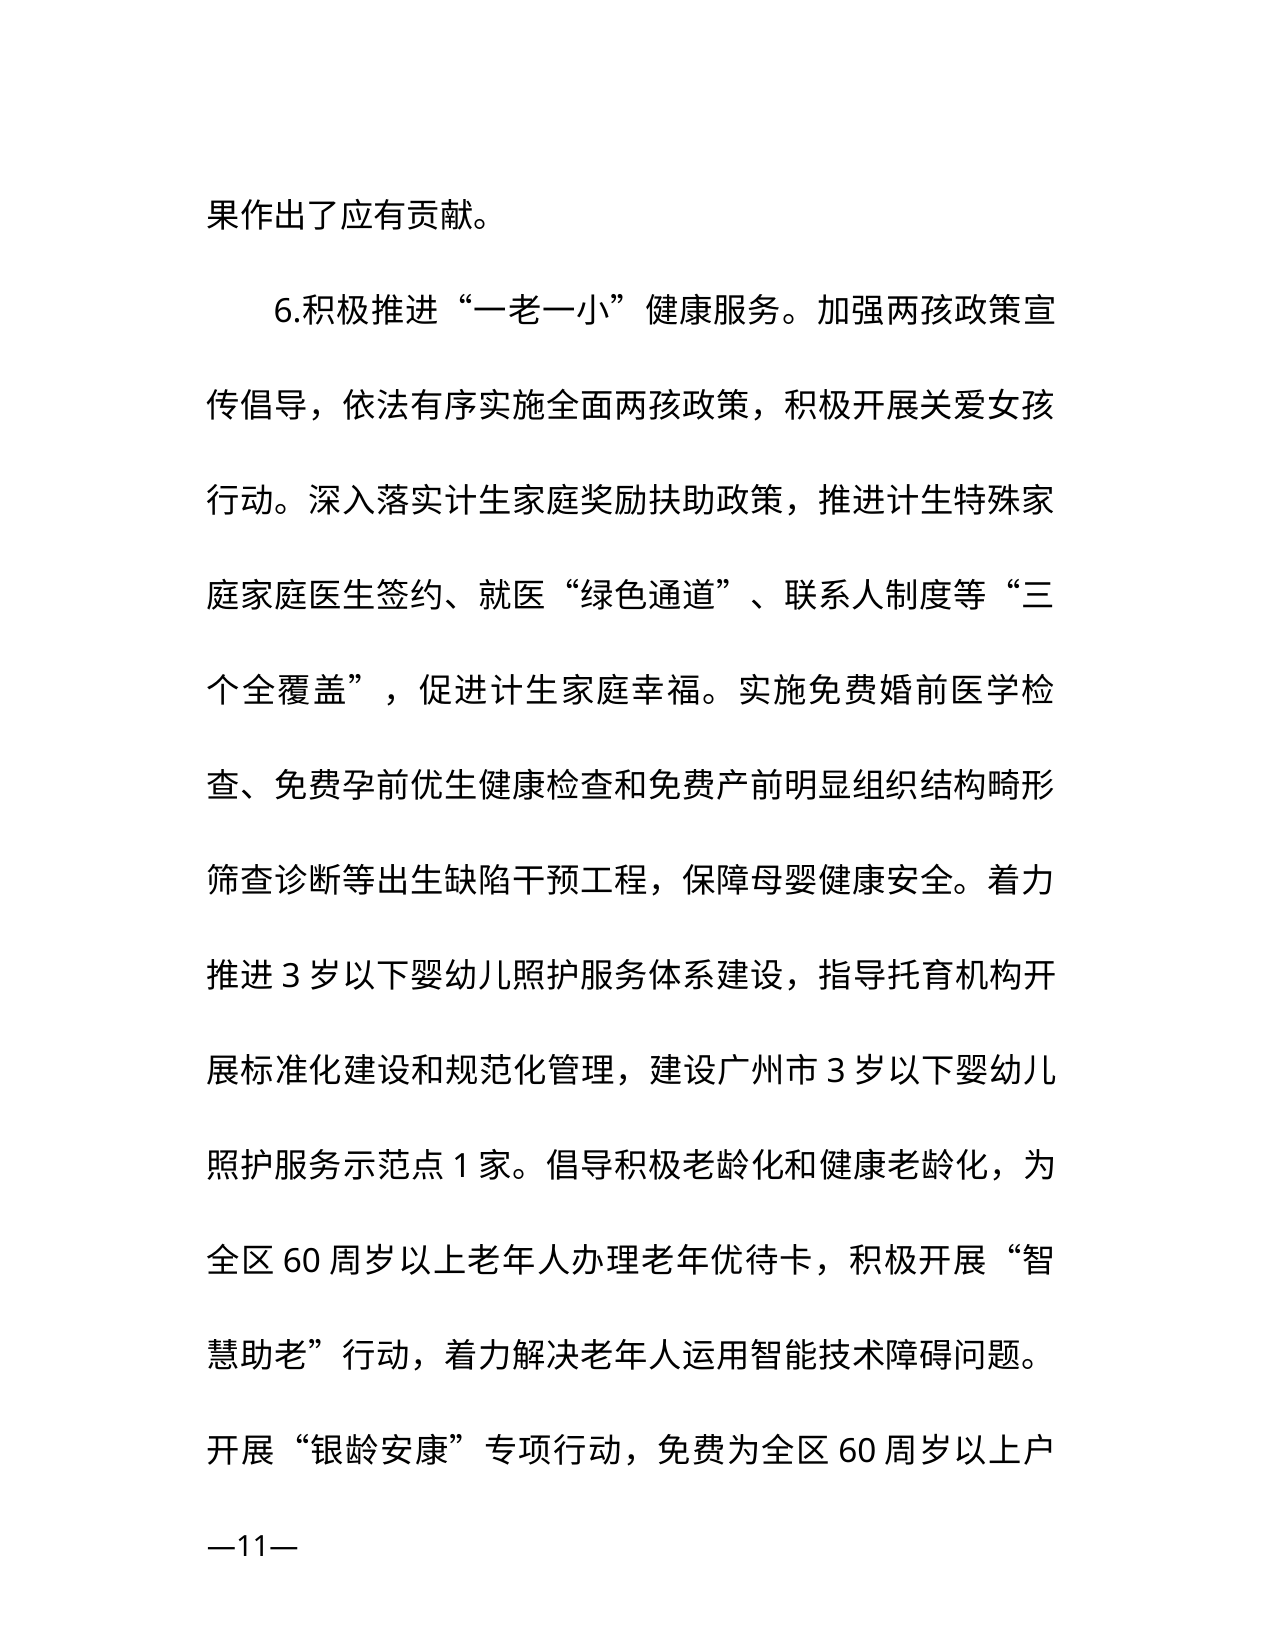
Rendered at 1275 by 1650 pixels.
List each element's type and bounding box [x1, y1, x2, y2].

text [207, 261, 1056, 1496]
text [207, 166, 1056, 261]
